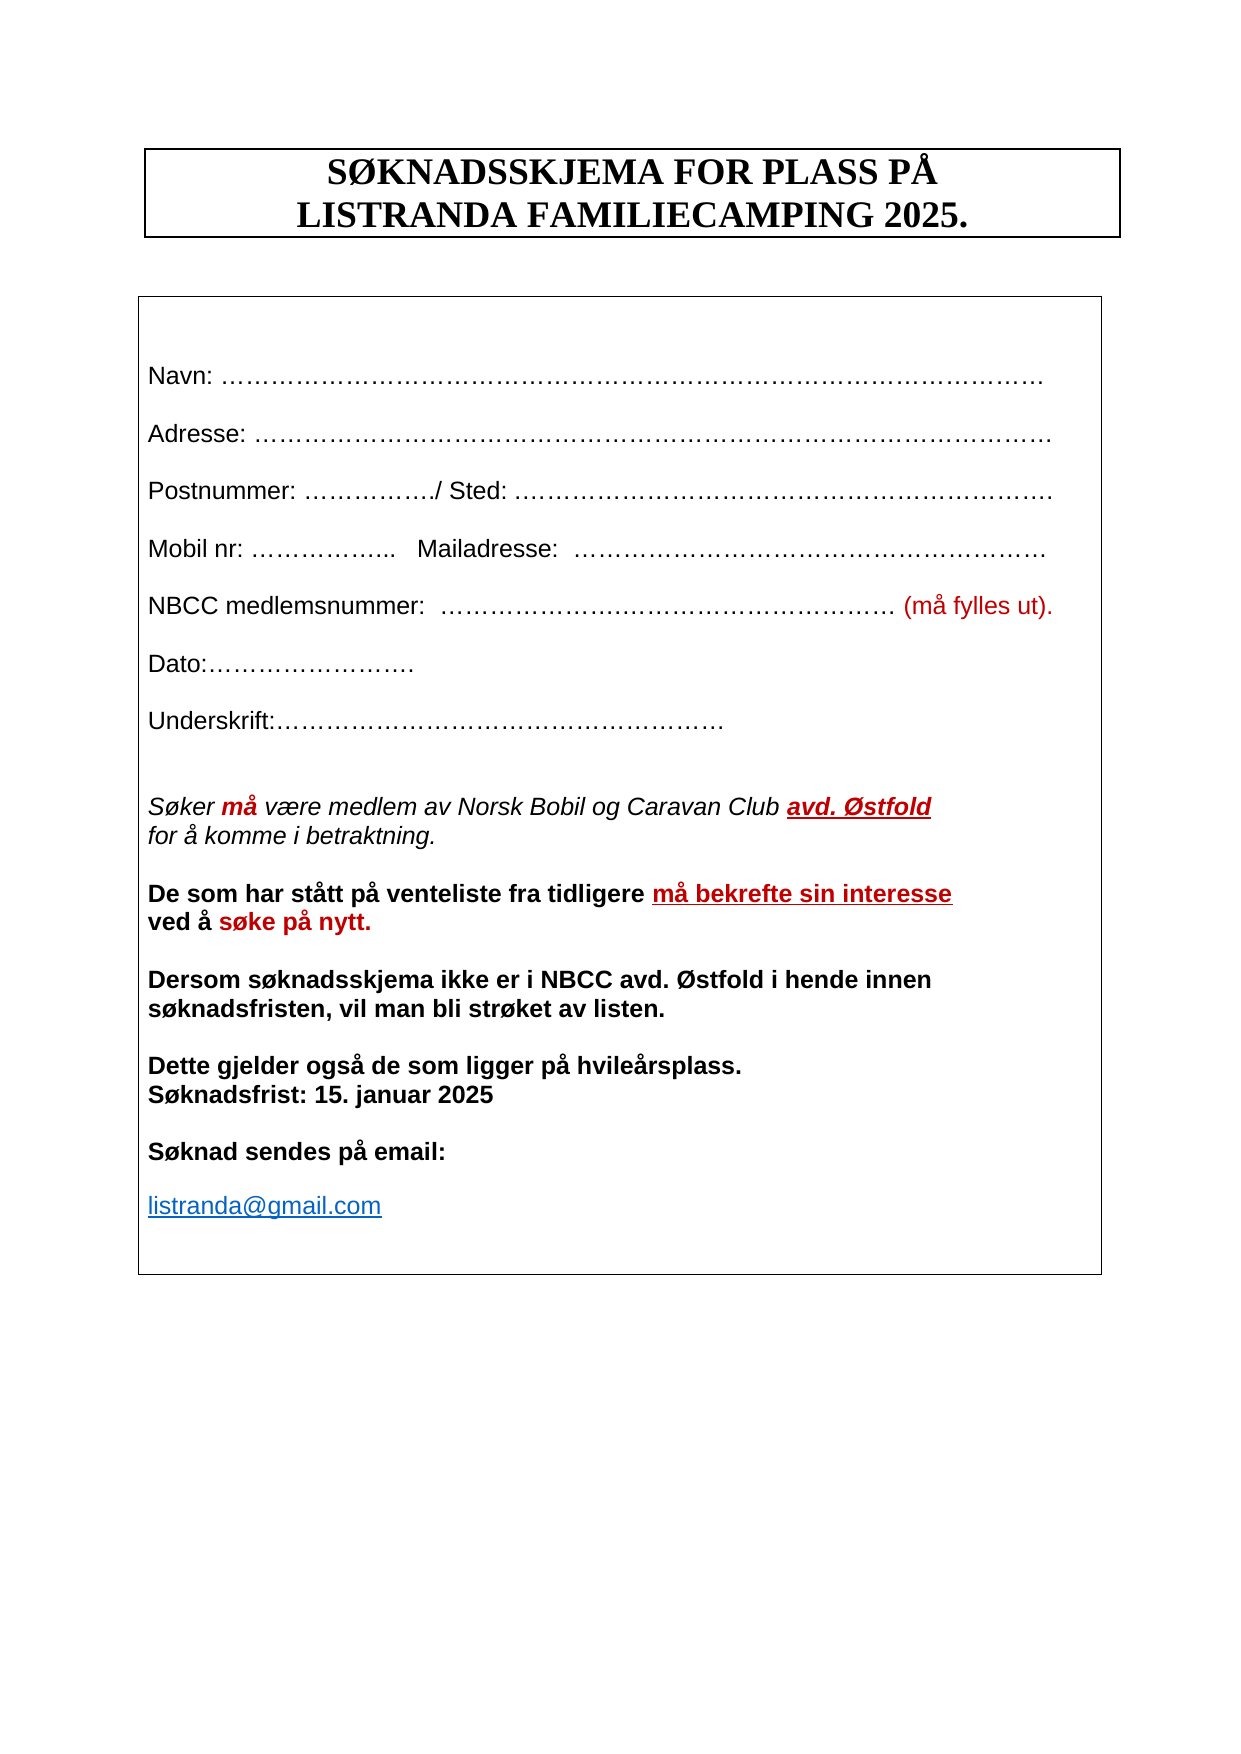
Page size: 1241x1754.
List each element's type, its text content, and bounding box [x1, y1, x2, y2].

text Søker må være medlem av Norsk Bobil og Caravan Club avd. Østfold [148, 792, 1093, 821]
table_header SØKNADSSKJEMA FOR PLASS PÅ LISTRANDA FAMILIECAMPING 2025. [146, 150, 1119, 236]
text Navn: ……………………………………………………………………………………… [139, 297, 1101, 390]
text Adresse: …………………………………………………………………………………… [148, 419, 1093, 447]
text Dette gjelder også de som ligger på hvileårsplass. [148, 1051, 1093, 1080]
text ved å søke på nytt. [148, 907, 1093, 936]
text De som har stått på venteliste fra tidligere må bekrefte sin interesse [148, 879, 1093, 907]
text Dato:……………………. [148, 649, 1093, 677]
text Underskrift:……………………………………………… [148, 706, 1093, 735]
text Søknadsfrist: 15. januar 2025 [148, 1080, 1093, 1109]
text for å komme i betraktning. [148, 821, 1093, 850]
text Postnummer: ……………./ Sted: .………………………………………………………. [148, 476, 1093, 505]
text Dersom søknadsskjema ikke er i NBCC avd. Østfold i hende innen søknadsfristen, vil man bli strøket av listen. [148, 965, 1093, 1022]
text NBCC medlemsnummer: ………………….…………………………… (må fylles ut). [148, 591, 1093, 620]
text listranda@gmail.com [139, 1126, 1101, 1220]
text Mobil nr: ……………... Mailadresse: ………………………………………………… [148, 534, 1093, 562]
